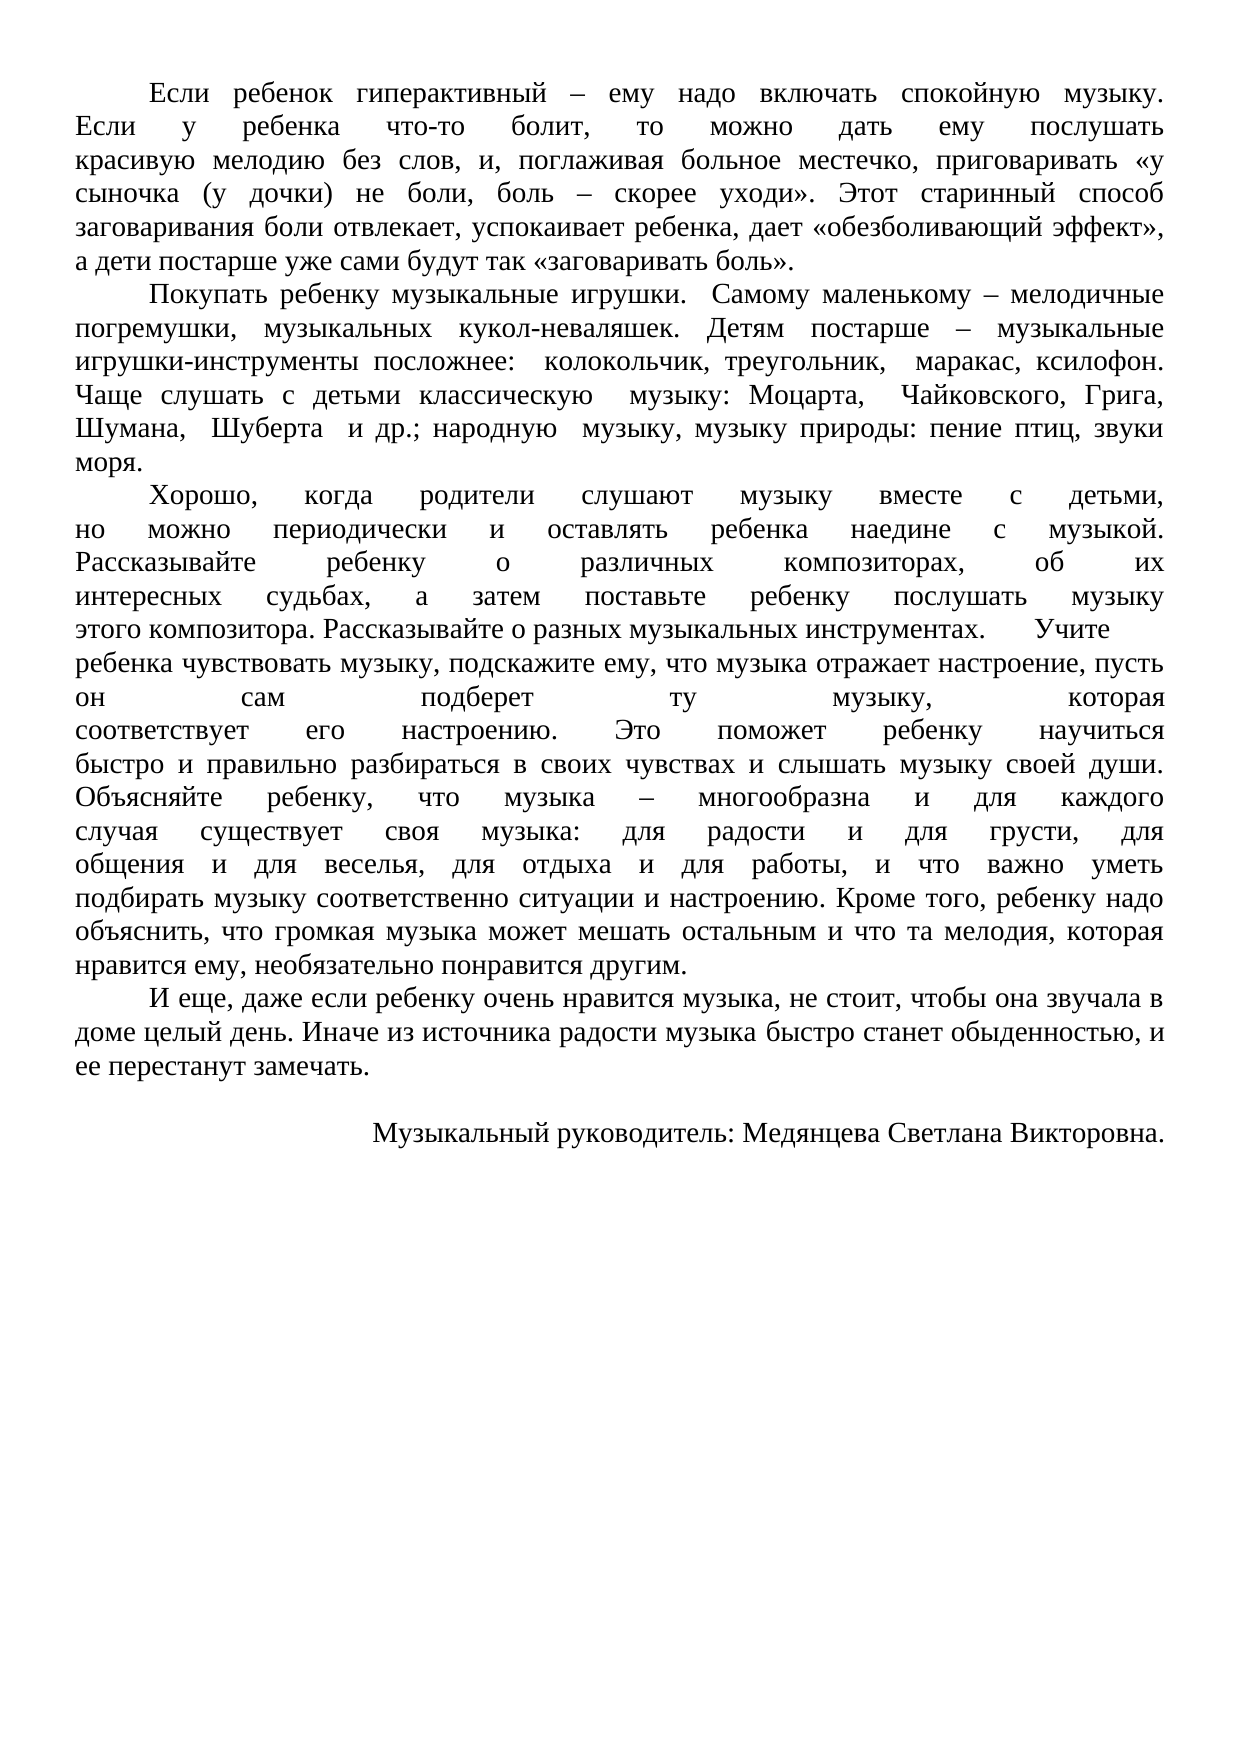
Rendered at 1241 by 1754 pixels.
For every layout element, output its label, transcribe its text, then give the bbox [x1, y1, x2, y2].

text Покупать ребенку музыкальные игрушки. Самому маленькому – мелодичные погремушки, музыкальных кукол-неваляшек. Детям постарше – музыкальные игрушки-инструменты посложнее: колокольчик, треугольник, маракас, ксилофон. Чаще слушать с детьми классическую музыку: Моцарта, Чайковского, Грига, Шумана, Шуберта и др.; народную музыку, музыку природы: пение птиц, звуки моря. [75, 276, 1165, 477]
text Если ребенок гиперактивный – ему надо включать спокойную музыку. Если у ребенка что-то болит, то можно дать ему послушать красивую мелодию без слов, и, поглаживая больное местечко, приговаривать «у сыночка (у дочки) не боли, боль – скорее уходи». Этот старинный способ заговаривания боли отвлекает, успокаивает ребенка, дает «обезболивающий эффект», а дети постарше уже сами будут так «заговаривать боль». [75, 75, 1165, 276]
text Музыкальный руководитель: Медянцева Светлана Викторовна. [75, 1115, 1165, 1148]
text Хорошо, когда родители слушают музыку вместе с детьми, но можно периодически и оставлять ребенка наедине с музыкой. Рассказывайте ребенку о различных композиторах, об их интересных судьбах, а затем поставьте ребенку послушать музыку этого композитора. Рассказывайте о разных музыкальных инструментах. Учите ребенка чувствовать музыку, подскажите ему, что музыка отражает настроение, пусть он сам подберет ту музыку, которая соответствует его настроению. Это поможет ребенку научиться быстро и правильно разбираться в своих чувствах и слышать музыку своей души. Объясняйте ребенку, что музыка – многообразна и для каждого случая существует своя музыка: для радости и для грусти, для общения и для веселья, для отдыха и для работы, и что важно уметь подбирать музыку соответственно ситуации и настроению. Кроме того, ребенку надо объяснить, что громкая музыка может мешать остальным и что та мелодия, которая нравится ему, необязательно понравится другим. [75, 477, 1165, 981]
text И еще, даже если ребенку очень нравится музыка, не стоит, чтобы она звучала в доме целый день. Иначе из источника радости музыка быстро станет обыденностью, и ее перестанут замечать. [75, 981, 1165, 1081]
